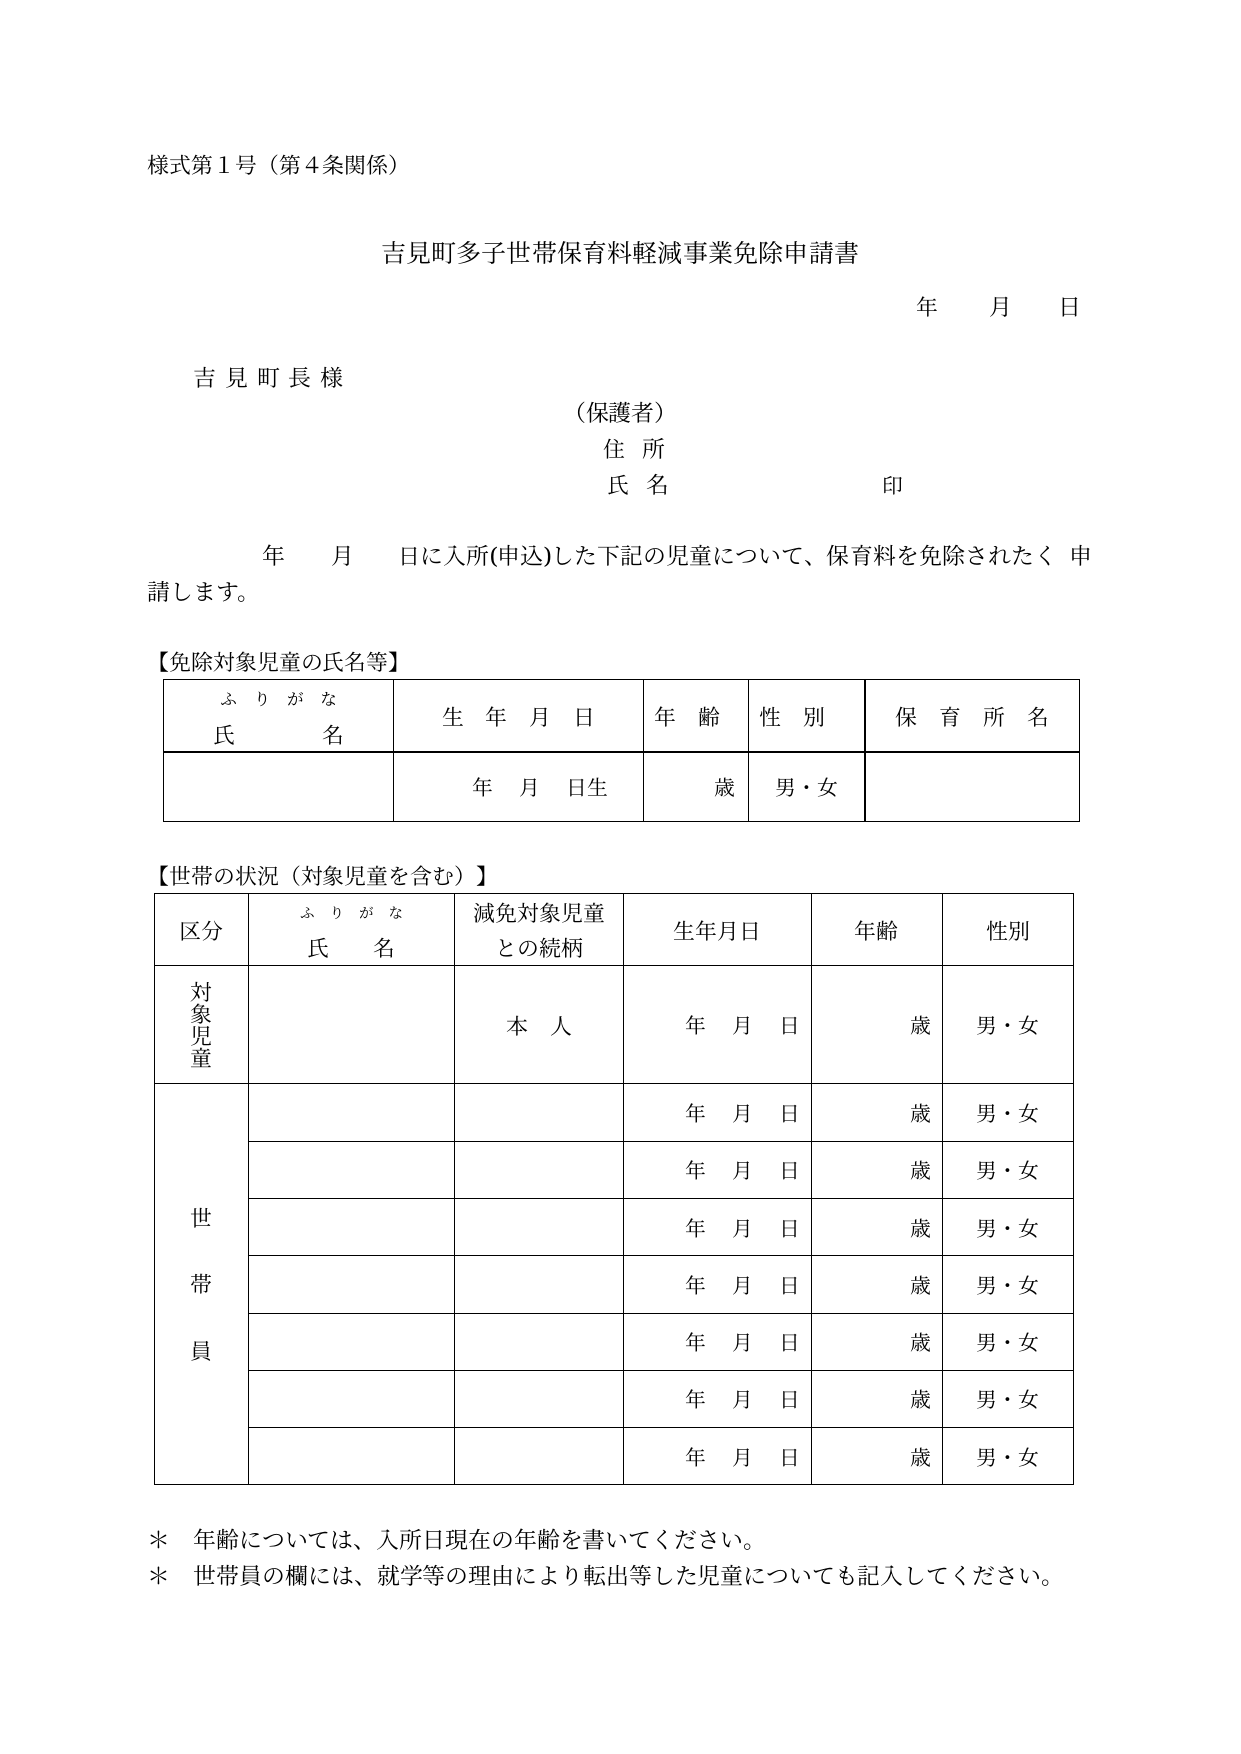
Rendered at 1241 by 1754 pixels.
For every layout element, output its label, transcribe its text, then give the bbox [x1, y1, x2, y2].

table_cell 男・女 [943, 1142, 1073, 1198]
table_cell 歳 [812, 1084, 942, 1141]
text 【免除対象児童の氏名等】 [148, 643, 1092, 679]
table_header ふ り が な 氏 名 [249, 894, 454, 965]
text ＊ 世帯員の欄には、就学等の理由により転出等した児童についても記入してください。 [148, 1557, 1092, 1592]
table_cell 対象児童 [155, 966, 248, 1083]
table_cell 年 月 日 [624, 1199, 811, 1255]
table_cell 男・女 [943, 1084, 1073, 1141]
table_cell 年 月 日 [624, 1256, 811, 1312]
text 氏 名 印 [148, 465, 1092, 501]
table_cell [455, 1256, 623, 1312]
table_cell [455, 1428, 623, 1484]
table_cell 年 月 日生 [394, 753, 643, 821]
table_cell 歳 [812, 1199, 942, 1255]
table_cell [249, 1371, 454, 1427]
table_cell [455, 1142, 623, 1198]
text 年 月 日に入所(申込)した下記の児童について、保育料を免除されたく 申請します。 [148, 537, 1092, 608]
table_cell [249, 1314, 454, 1370]
table_header 減免対象児童との続柄 [455, 894, 623, 965]
table_cell 歳 [812, 966, 942, 1083]
table_cell 男・女 [943, 1371, 1073, 1427]
table_cell 歳 [812, 1314, 942, 1370]
table_header 性 別 [749, 680, 864, 751]
table_header 生 年 月 日 [394, 680, 643, 751]
table_cell 男・女 [943, 966, 1073, 1083]
table_header ふ り が な 氏 名 [164, 680, 393, 751]
table_cell 男・女 [749, 753, 864, 821]
table_header 区分 [155, 894, 248, 965]
table_cell 年 月 日 [624, 1142, 811, 1198]
table_cell 男・女 [943, 1314, 1073, 1370]
table_cell 男・女 [943, 1199, 1073, 1255]
table_cell 歳 [812, 1428, 942, 1484]
table_cell [866, 753, 1079, 821]
table_cell 男・女 [943, 1428, 1073, 1484]
table_cell 年 月 日 [624, 1371, 811, 1427]
table_header 性別 [943, 894, 1073, 965]
table_cell [249, 1084, 454, 1141]
table_cell 男・女 [943, 1256, 1073, 1312]
table_cell 歳 [812, 1142, 942, 1198]
table_cell 年 月 日 [624, 1084, 811, 1141]
table_cell 年 月 日 [624, 966, 811, 1083]
table_cell [249, 1199, 454, 1255]
table_cell [455, 1314, 623, 1370]
table_cell 歳 [644, 753, 748, 821]
text 吉見町長様 [148, 358, 1092, 394]
table_cell 本 人 [455, 966, 623, 1083]
text （保護者） [148, 394, 1092, 430]
text 年 月 日 [148, 287, 1081, 323]
table_cell [249, 1142, 454, 1198]
table_cell [249, 1256, 454, 1312]
text 住 所 [148, 430, 1092, 465]
table_cell [164, 753, 393, 821]
table_header 年齢 [812, 894, 942, 965]
table_cell [455, 1371, 623, 1427]
table_cell 世 帯 員 [155, 1084, 248, 1484]
table_header 保 育 所 名 [866, 680, 1079, 751]
text ＊ 年齢については、入所日現在の年齢を書いてください。 [148, 1521, 1092, 1557]
table_cell [455, 1084, 623, 1141]
table_cell 歳 [812, 1256, 942, 1312]
text 吉見町多子世帯保育料軽減事業免除申請書 [148, 216, 1092, 287]
table_header 生年月日 [624, 894, 811, 965]
table_cell [249, 1428, 454, 1484]
text 【世帯の状況（対象児童を含む）】 [148, 857, 1092, 893]
table_cell [249, 966, 454, 1083]
table_cell 年 月 日 [624, 1314, 811, 1370]
table_header 年 齢 [644, 680, 748, 751]
table_cell 年 月 日 [624, 1428, 811, 1484]
table_cell [455, 1199, 623, 1255]
table_cell 歳 [812, 1371, 942, 1427]
